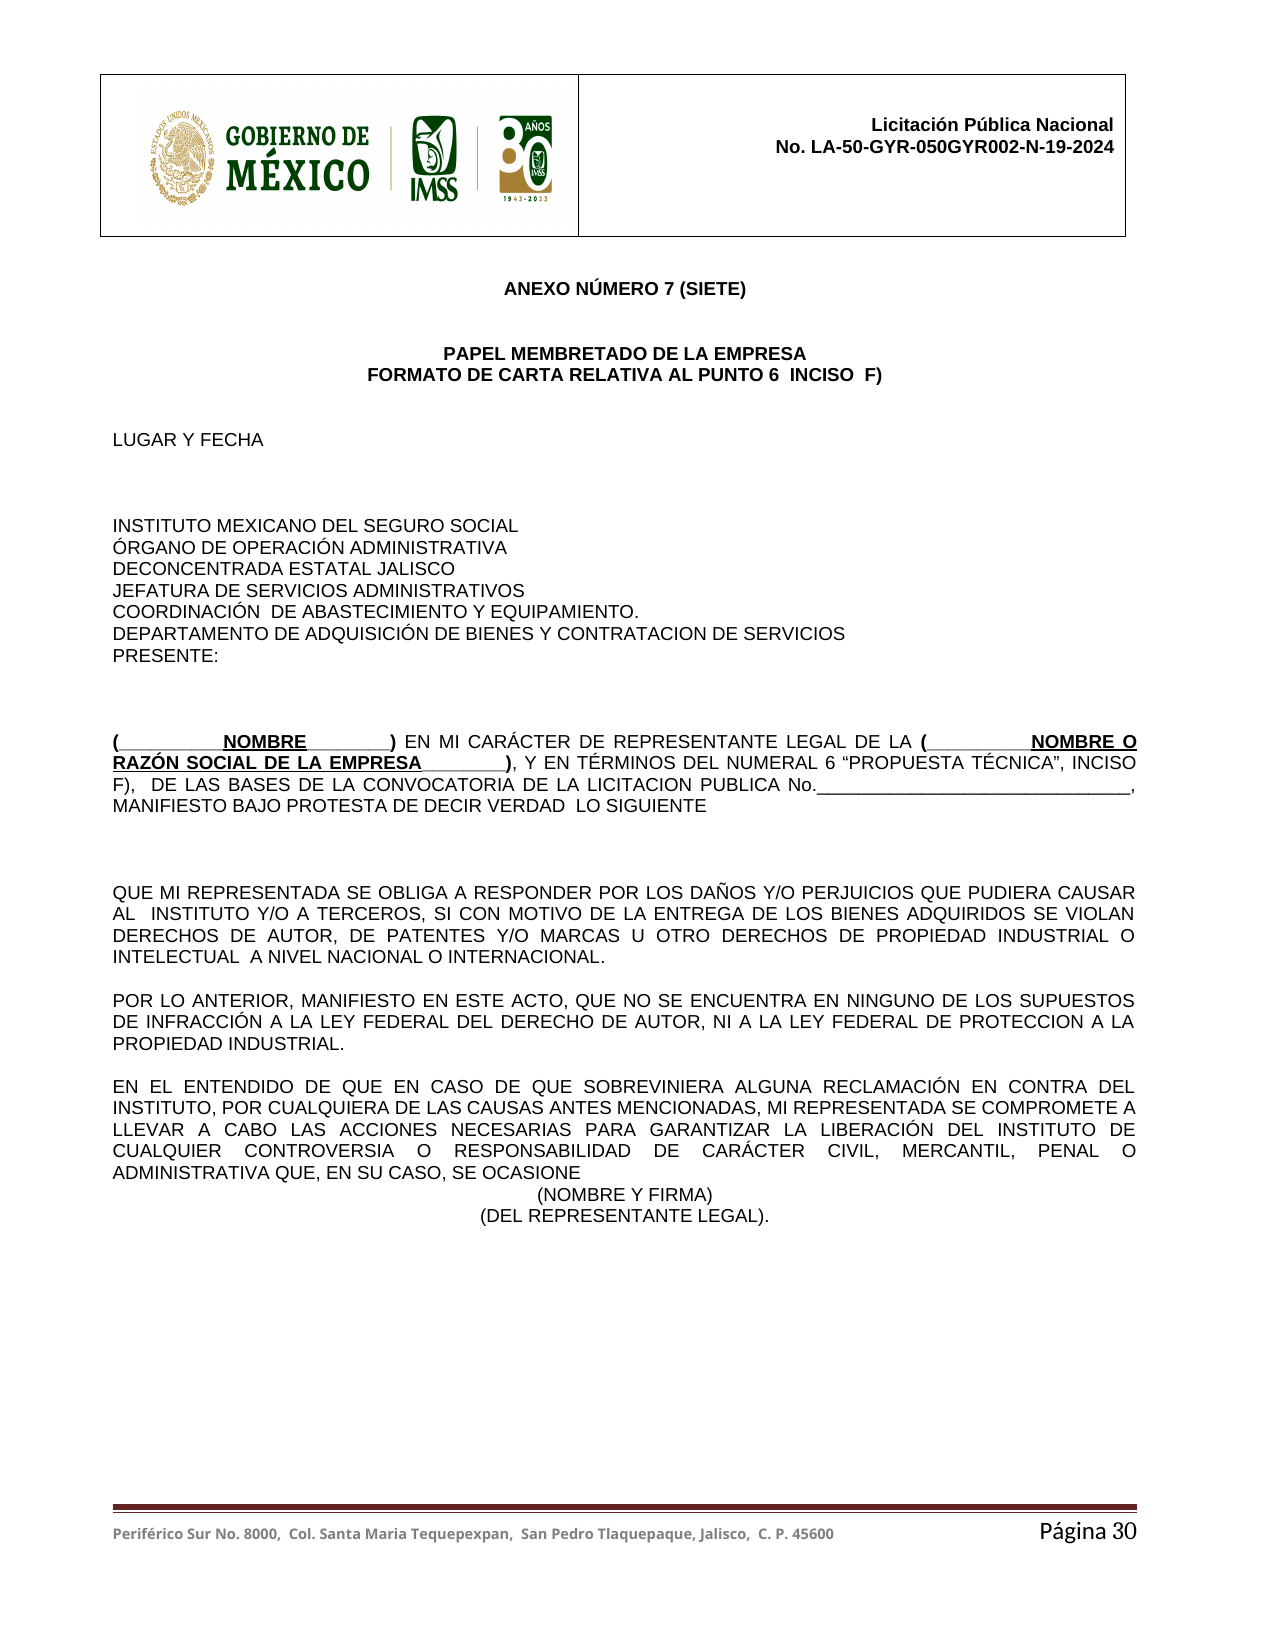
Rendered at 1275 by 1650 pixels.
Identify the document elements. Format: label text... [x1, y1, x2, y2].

text DECONCENTRADA ESTATAL JALISCO [112, 558, 1137, 580]
text QUE MI REPRESENTADA SE OBLIGA A RESPONDER POR LOS DAÑOS Y/O PERJUICIOS QUE PUDIERA CAUSAR AL INSTITUTO Y/O A TERCEROS, SI CON MOTIVO DE LA ENTREGA DE LOS BIENES ADQUIRIDOS SE VIOLAN DERECHOS DE AUTOR, DE PATENTES Y/O MARCAS U OTRO DERECHOS DE PROPIEDAD INDUSTRIAL O INTELECTUAL A NIVEL NACIONAL O INTERNACIONAL. [112, 882, 1137, 968]
text (DEL REPRESENTANTE LEGAL). [112, 1205, 1137, 1227]
text EN EL ENTENDIDO DE QUE EN CASO DE QUE SOBREVINIERA ALGUNA RECLAMACIÓN EN CONTRA DEL INSTITUTO, POR CUALQUIERA DE LAS CAUSAS ANTES MENCIONADAS, MI REPRESENTADA SE COMPROMETE A LLEVAR A CABO LAS ACCIONES NECESARIAS PARA GARANTIZAR LA LIBERACIÓN DEL INSTITUTO DE CUALQUIER CONTROVERSIA O RESPONSABILIDAD DE CARÁCTER CIVIL, MERCANTIL, PENAL O ADMINISTRATIVA QUE, EN SU CASO, SE OCASIONE [112, 1076, 1137, 1183]
picture [137, 83, 578, 227]
text POR LO ANTERIOR, MANIFIESTO EN ESTE ACTO, QUE NO SE ENCUENTRA EN NINGUNO DE LOS SUPUESTOS DE INFRACCIÓN A LA LEY FEDERAL DEL DERECHO DE AUTOR, NI A LA LEY FEDERAL DE PROTECCION A LA PROPIEDAD INDUSTRIAL. [112, 989, 1137, 1054]
text (__________NOMBRE________) EN MI CARÁCTER DE REPRESENTANTE LEGAL DE LA (__________NOMBRE O RAZÓN SOCIAL DE LA EMPRESA________), Y EN TÉRMINOS DEL NUMERAL 6 “PROPUESTA TÉCNICA”, INCISO F), DE LAS BASES DE LA CONVOCATORIA DE LA LICITACION PUBLICA No.______________________________, MANIFIESTO BAJO PROTESTA DE DECIR VERDAD LO SIGUIENTE [112, 731, 1137, 817]
text COORDINACIÓN DE ABASTECIMIENTO Y EQUIPAMIENTO. [112, 601, 1137, 623]
text PAPEL MEMBRETADO DE LA EMPRESA [112, 342, 1137, 364]
text INSTITUTO MEXICANO DEL SEGURO SOCIAL [112, 515, 1137, 537]
text PRESENTE: [112, 644, 1137, 666]
text (NOMBRE Y FIRMA) [112, 1183, 1137, 1205]
text LUGAR Y FECHA [112, 429, 1137, 450]
text DEPARTAMENTO DE ADQUISICIÓN DE BIENES Y CONTRATACION DE SERVICIOS [112, 623, 1137, 644]
text JEFATURA DE SERVICIOS ADMINISTRATIVOS [112, 580, 1137, 601]
text FORMATO DE CARTA RELATIVA AL PUNTO 6 INCISO F) [112, 364, 1137, 386]
text ÓRGANO DE OPERACIÓN ADMINISTRATIVA [112, 537, 1137, 558]
text ANEXO NÚMERO 7 (SIETE) [112, 278, 1137, 299]
